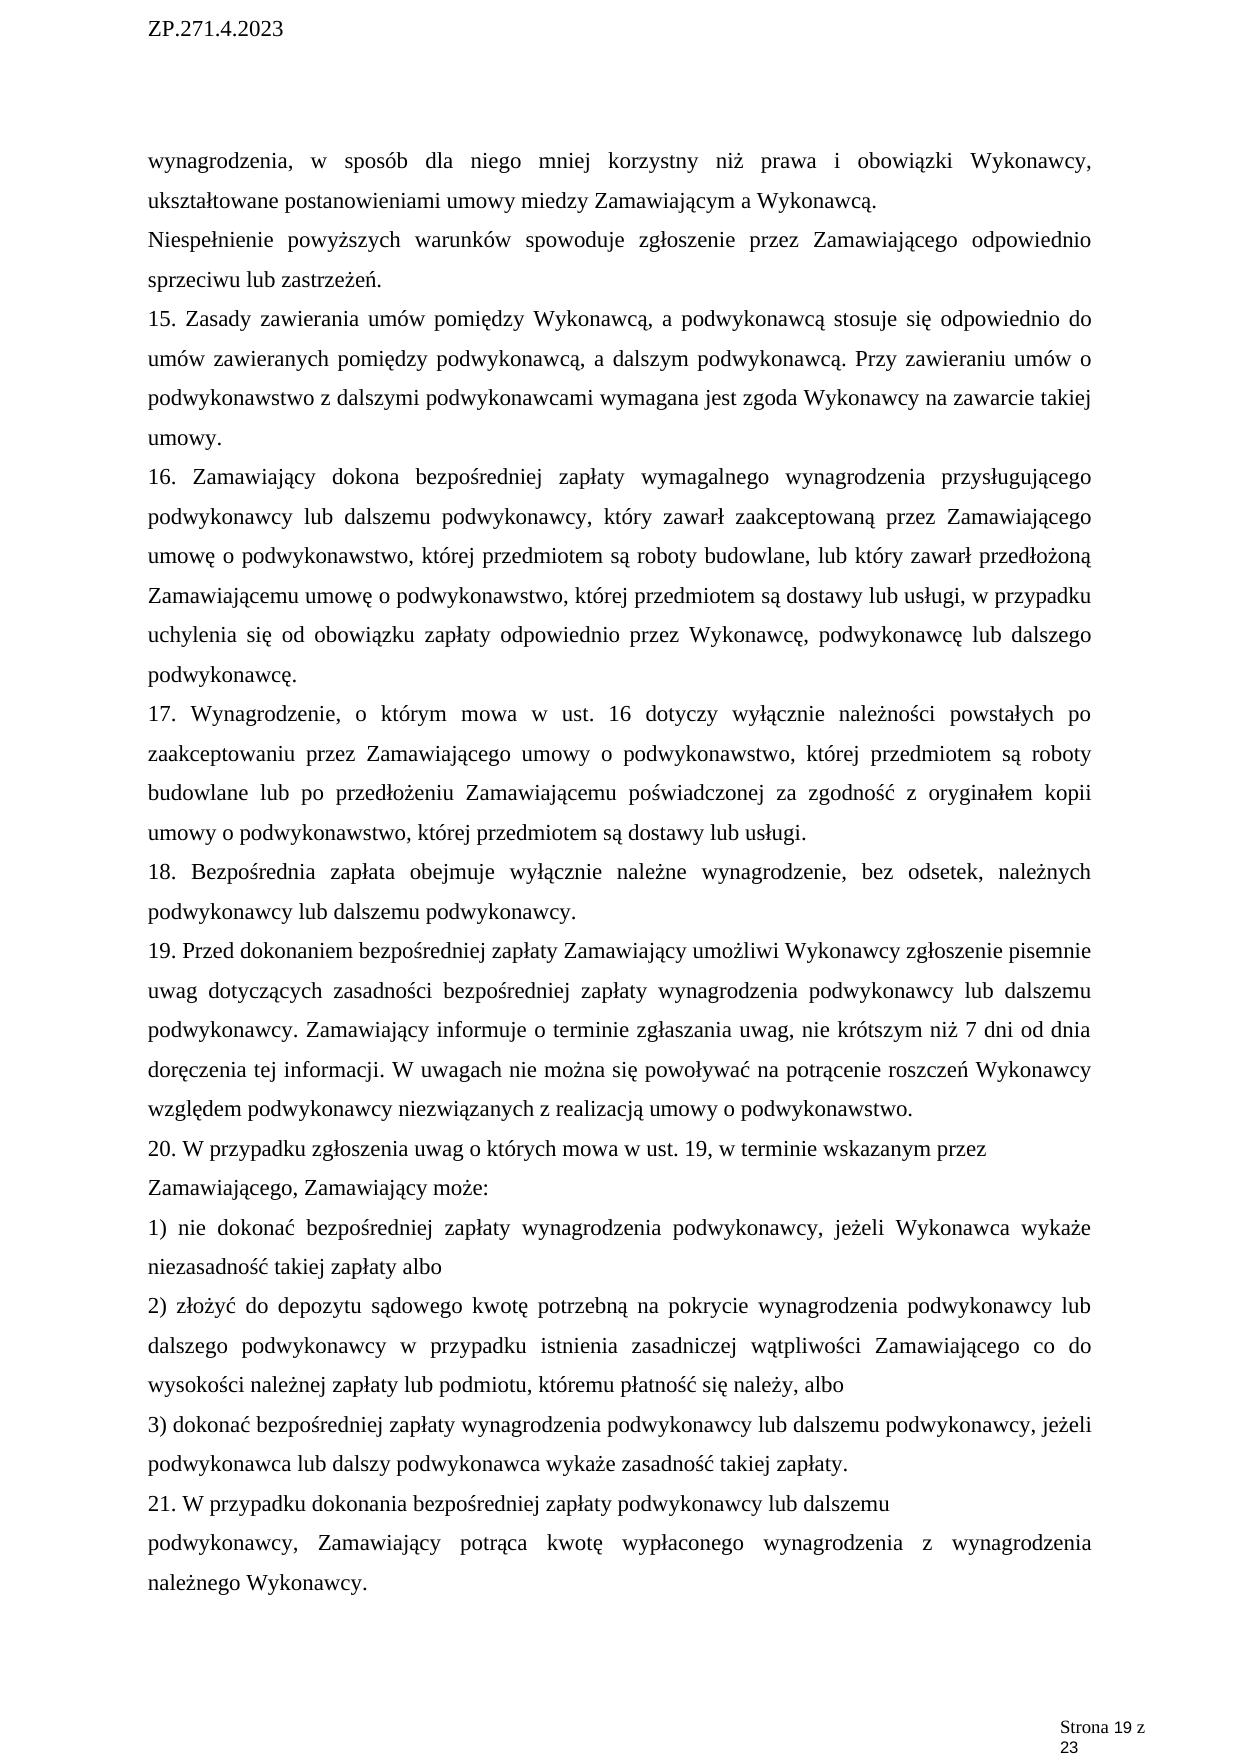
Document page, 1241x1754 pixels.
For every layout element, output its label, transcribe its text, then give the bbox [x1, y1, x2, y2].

text 2) złożyć do depozytu sądowego kwotę potrzebną na pokrycie wynagrodzenia podwykonawcy lub dalszego podwykonawcy w przypadku istnienia zasadniczej wątpliwości Zamawiającego co do wysokości należnej zapłaty lub podmiotu, któremu płatność się należy, albo [148, 1292, 1093, 1398]
text 20. W przypadku zgłoszenia uwag o których mowa w ust. 19, w terminie wskazanym przez [148, 1134, 1093, 1161]
text podwykonawcy, Zamawiający potrąca kwotę wypłaconego wynagrodzenia z wynagrodzenia należnego Wykonawcy. [148, 1529, 1093, 1595]
text 3) dokonać bezpośredniej zapłaty wynagrodzenia podwykonawcy lub dalszemu podwykonawcy, jeżeli podwykonawca lub dalszy podwykonawca wykaże zasadność takiej zapłaty. [148, 1411, 1093, 1477]
text 17. Wynagrodzenie, o którym mowa w ust. 16 dotyczy wyłącznie należności powstałych po zaakceptowaniu przez Zamawiającego umowy o podwykonawstwo, której przedmiotem są roboty budowlane lub po przedłożeniu Zamawiającemu poświadczonej za zgodność z oryginałem kopii umowy o podwykonawstwo, której przedmiotem są dostawy lub usługi. [148, 700, 1093, 845]
text 18. Bezpośrednia zapłata obejmuje wyłącznie należne wynagrodzenie, bez odsetek, należnych podwykonawcy lub dalszemu podwykonawcy. [148, 858, 1093, 924]
text 1) nie dokonać bezpośredniej zapłaty wynagrodzenia podwykonawcy, jeżeli Wykonawca wykaże niezasadność takiej zapłaty albo [148, 1213, 1093, 1279]
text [148, 148, 1093, 213]
text Niespełnienie powyższych warunków spowoduje zgłoszenie przez Zamawiającego odpowiednio sprzeciwu lub zastrzeżeń. [148, 227, 1093, 292]
text 16. Zamawiający dokona bezpośredniej zapłaty wymagalnego wynagrodzenia przysługującego podwykonawcy lub dalszemu podwykonawcy, który zawarł zaakceptowaną przez Zamawiającego umowę o podwykonawstwo, której przedmiotem są roboty budowlane, lub który zawarł przedłożoną Zamawiającemu umowę o podwykonawstwo, której przedmiotem są dostawy lub usługi, w przypadku uchylenia się od obowiązku zapłaty odpowiednio przez Wykonawcę, podwykonawcę lub dalszego podwykonawcę. [148, 463, 1093, 687]
text 21. W przypadku dokonania bezpośredniej zapłaty podwykonawcy lub dalszemu [148, 1490, 1093, 1516]
text 15. Zasady zawierania umów pomiędzy Wykonawcą, a podwykonawcą stosuje się odpowiednio do umów zawieranych pomiędzy podwykonawcą, a dalszym podwykonawcą. Przy zawieraniu umów o podwykonawstwo z dalszymi podwykonawcami wymagana jest zgoda Wykonawcy na zawarcie takiej umowy. [148, 306, 1093, 450]
text Zamawiającego, Zamawiający może: [148, 1174, 1093, 1200]
text 19. Przed dokonaniem bezpośredniej zapłaty Zamawiający umożliwi Wykonawcy zgłoszenie pisemnie uwag dotyczących zasadności bezpośredniej zapłaty wynagrodzenia podwykonawcy lub dalszemu podwykonawcy. Zamawiający informuje o terminie zgłaszania uwag, nie krótszym niż 7 dni od dnia doręczenia tej informacji. W uwagach nie można się powoływać na potrącenie roszczeń Wykonawcy względem podwykonawcy niezwiązanych z realizacją umowy o podwykonawstwo. [148, 937, 1093, 1121]
